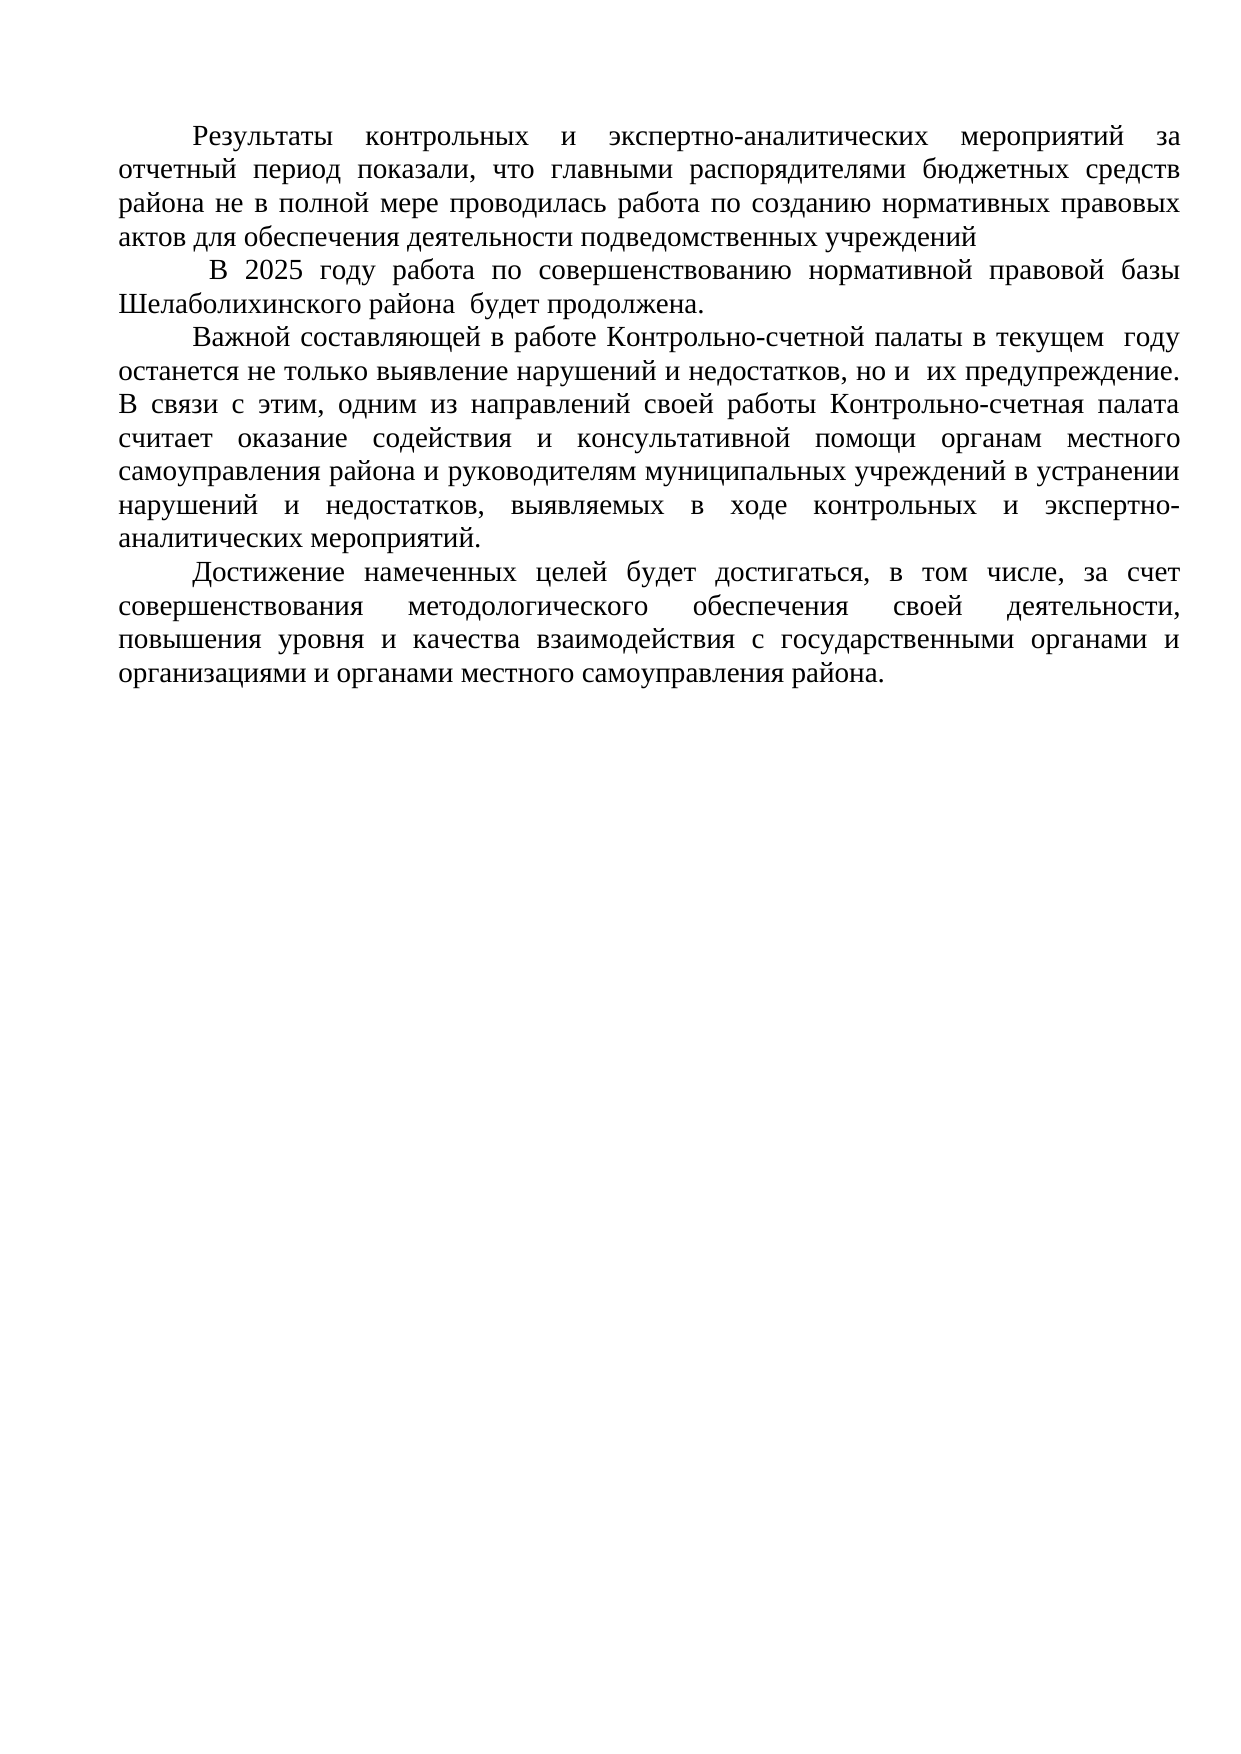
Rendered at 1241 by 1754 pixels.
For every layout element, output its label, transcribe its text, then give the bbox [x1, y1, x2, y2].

text В 2025 году работа по совершенствованию нормативной правовой базы Шелаболихинского района будет продолжена. [118, 252, 1181, 319]
text Достижение намеченных целей будет достигаться, в том числе, за счет совершенствования методологического обеспечения своей деятельности, повышения уровня и качества взаимодействия с государственными органами и организациями и органами местного самоуправления района. [118, 554, 1181, 688]
text Важной составляющей в работе Контрольно-счетной палаты в текущем году останется не только выявление нарушений и недостатков, но и их предупреждение. В связи с этим, одним из направлений своей работы Контрольно-счетная палата считает оказание содействия и консультативной помощи органам местного самоуправления района и руководителям муниципальных учреждений в устранении нарушений и недостатков, выявляемых в ходе контрольных и экспертно-аналитических мероприятий. [118, 319, 1181, 554]
text Результаты контрольных и экспертно-аналитических мероприятий за отчетный период показали, что главными распорядителями бюджетных средств района не в полной мере проводилась работа по созданию нормативных правовых актов для обеспечения деятельности подведомственных учреждений [118, 118, 1181, 252]
